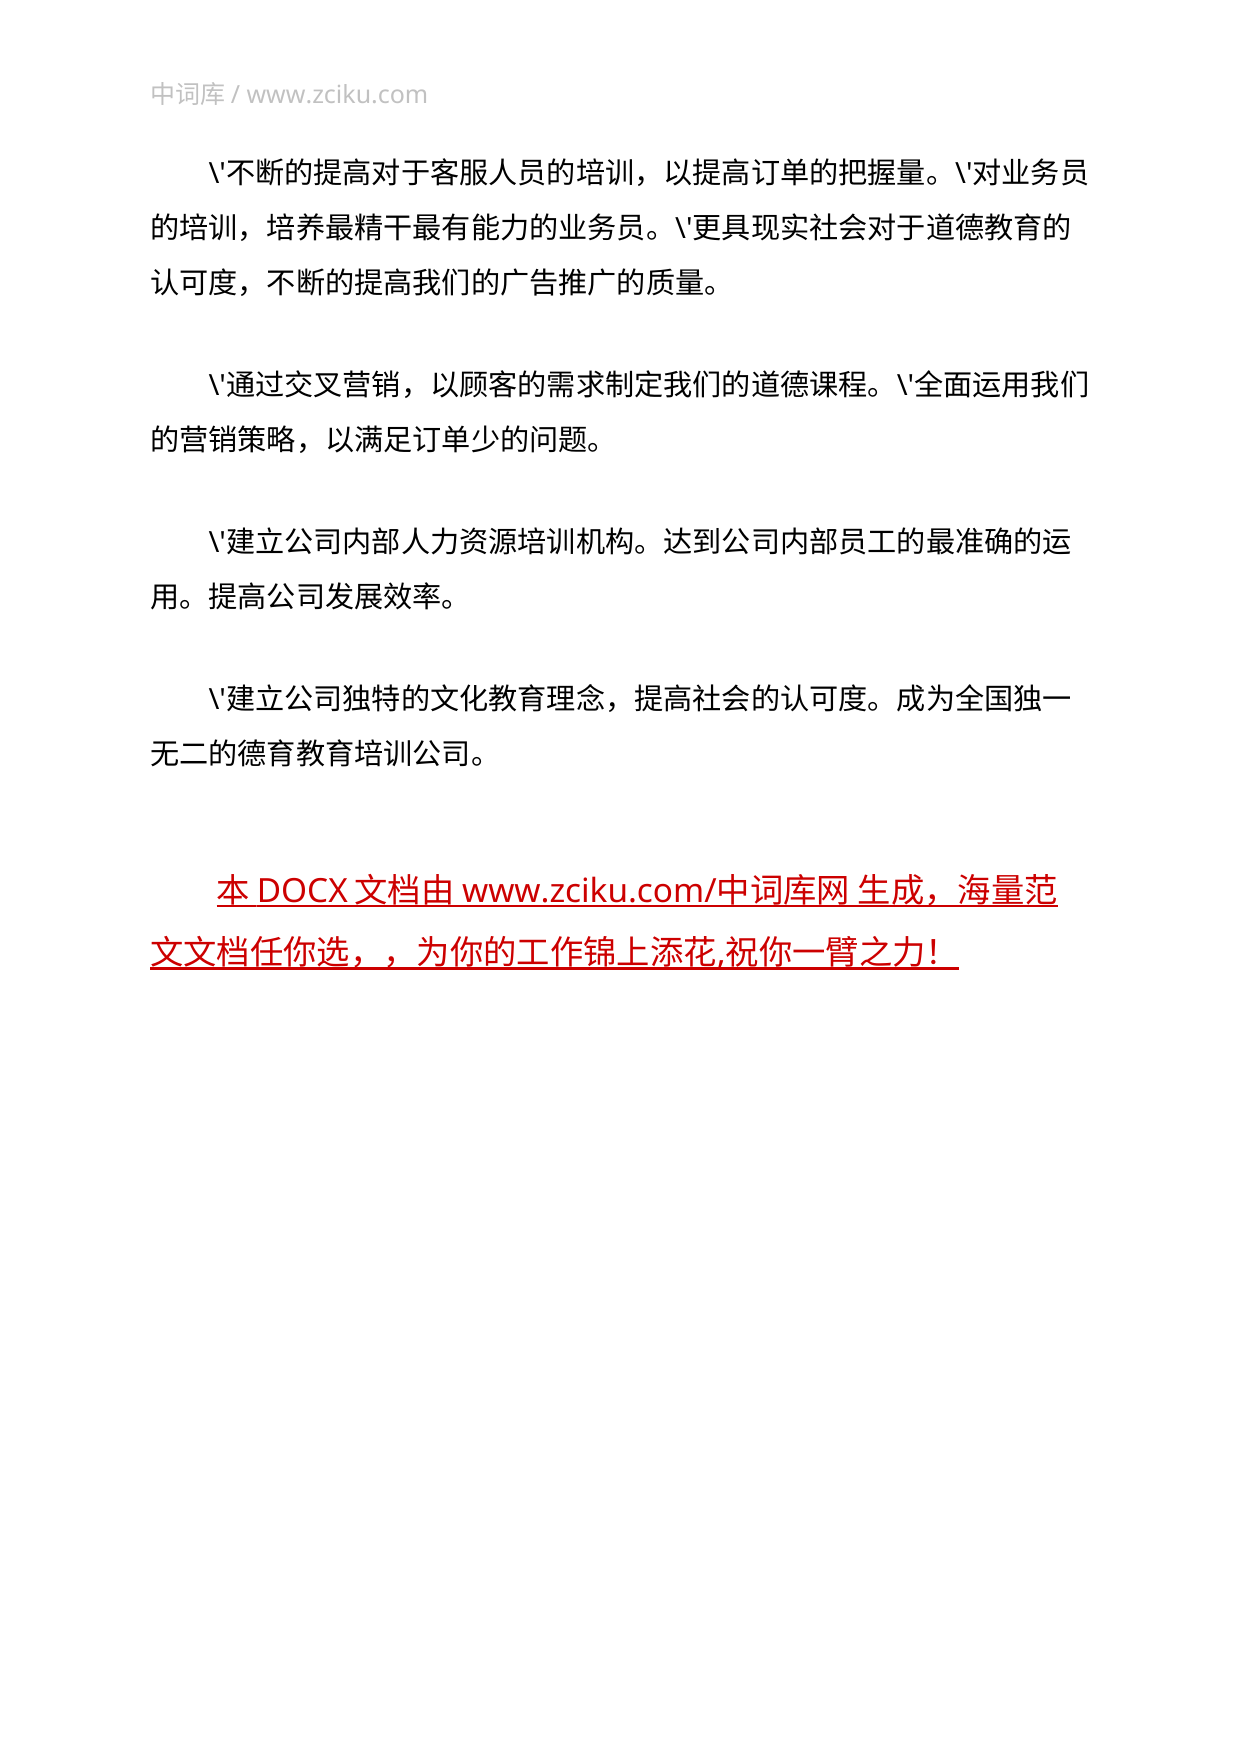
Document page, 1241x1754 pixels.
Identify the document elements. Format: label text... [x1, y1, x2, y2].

text \'建立公司内部人力资源培训机构。达到公司内部员工的最准确的运用。提高公司发展效率。 [150, 518, 1090, 616]
text 本DOCX文档由 www.zciku.com/中词库网 生成，海量范文文档任你选，，为你的工作锦上添花,祝你一臂之力！ [150, 863, 1090, 974]
text \'通过交叉营销，以顾客的需求制定我们的道德课程。\'全面运用我们的营销策略，以满足订单少的问题。 [150, 362, 1090, 459]
text \'不断的提高对于客服人员的培训，以提高订单的把握量。\'对业务员的培训，培养最精干最有能力的业务员。\'更具现实社会对于道德教育的认可度，不断的提高我们的广告推广的质量。 [150, 150, 1090, 302]
text \'建立公司独特的文化教育理念，提高社会的认可度。成为全国独一无二的德育教育培训公司。 [150, 675, 1090, 773]
